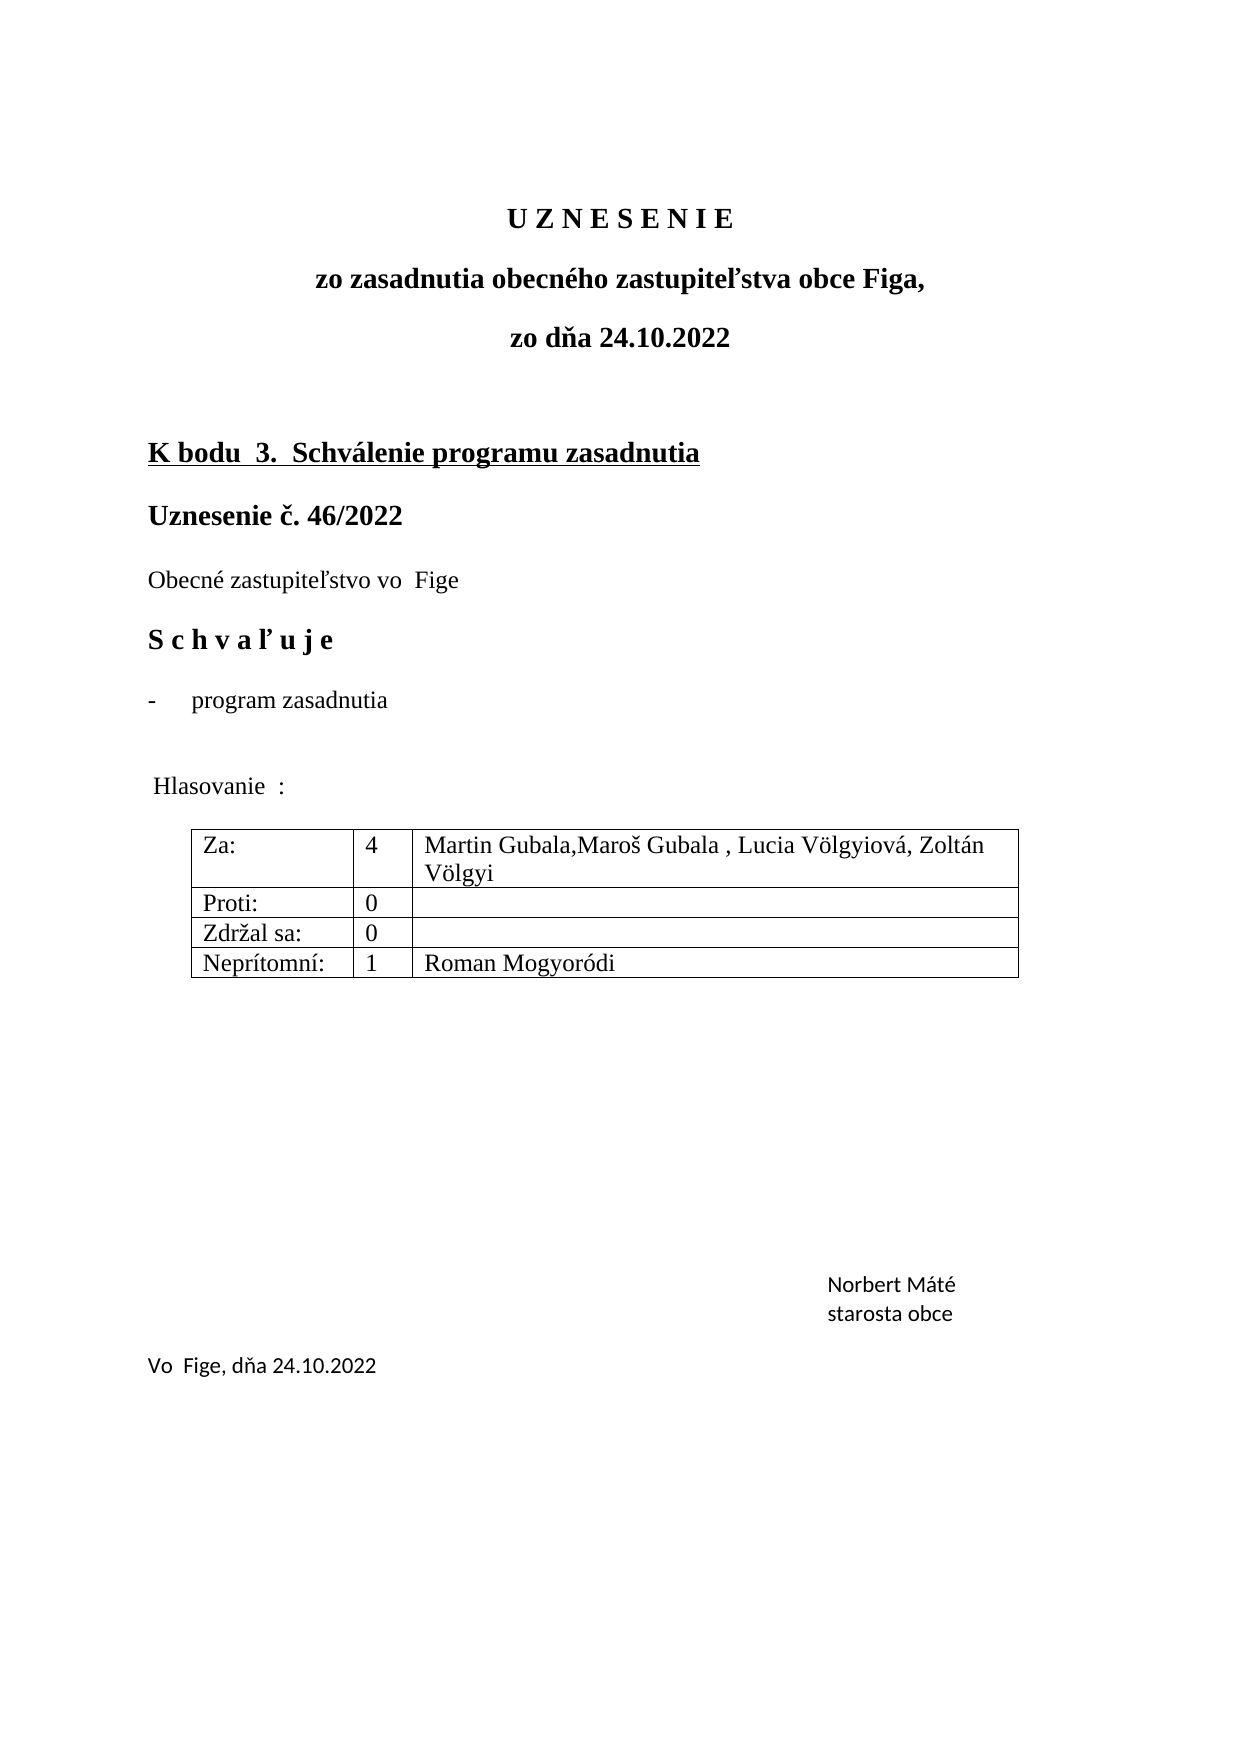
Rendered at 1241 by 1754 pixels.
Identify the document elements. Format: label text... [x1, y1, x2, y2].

list program zasadnutia [148, 685, 1093, 713]
table_cell 0 [354, 918, 412, 947]
table_cell [413, 918, 1018, 947]
text starosta obce [148, 1299, 1093, 1327]
text K bodu 3. Schválenie programu zasadnutia [148, 436, 1093, 469]
text zo zasadnutia obecného zastupiteľstva obce Figa, [148, 261, 1093, 294]
text Obecné zastupiteľstvo vo Fige [148, 565, 1093, 594]
table_cell [413, 888, 1018, 917]
text S c h v a ľ u j e [148, 622, 1093, 656]
table_cell Proti: [192, 888, 353, 917]
table_cell Zdržal sa: [192, 918, 353, 947]
text Uznesenie č. 46/2022 [148, 498, 1093, 531]
table_cell 1 [354, 948, 412, 977]
text Norbert Máté [148, 1271, 1093, 1299]
table_cell 0 [354, 888, 412, 917]
text U Z N E S E N I E [148, 201, 1093, 235]
text Vo Fige, dňa 24.10.2022 [148, 1352, 1093, 1380]
table_cell Roman Mogyoródi [413, 948, 1018, 977]
table_cell Neprítomní: [192, 948, 353, 977]
table_header 4 [354, 830, 412, 887]
table_header Martin Gubala,Maroš Gubala , Lucia Völgyiová, Zoltán Völgyi [413, 830, 1018, 887]
table_header Za: [192, 830, 353, 887]
text zo dňa 24.10.2022 [148, 320, 1093, 354]
text Hlasovanie : [148, 771, 1093, 800]
